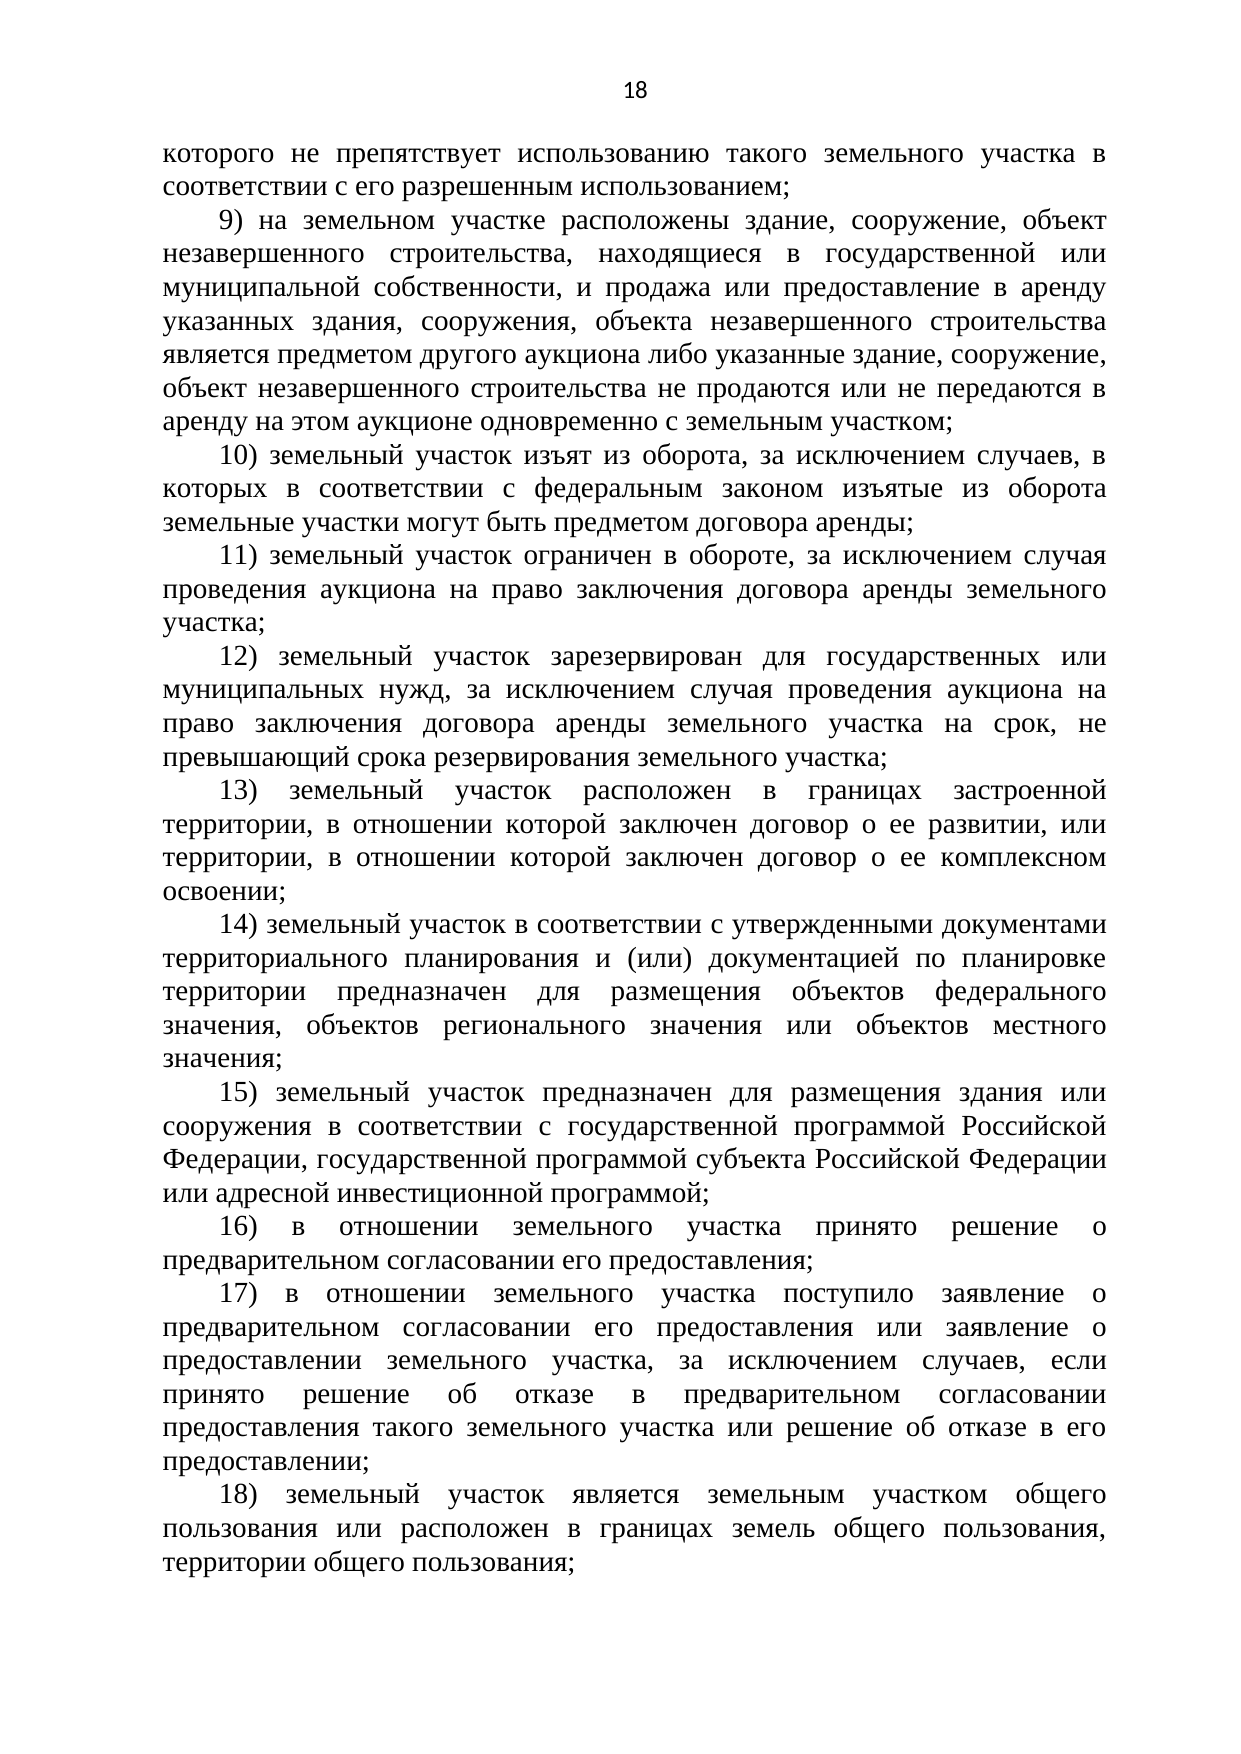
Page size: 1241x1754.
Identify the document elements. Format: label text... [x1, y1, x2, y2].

text 13) земельный участок расположен в границах застроенной территории, в отношении которой заключен договор о ее развитии, или территории, в отношении которой заключен договор о ее комплексном освоении; [162, 772, 1107, 906]
text 16) в отношении земельного участка принято решение о предварительном согласовании его предоставления; [162, 1208, 1107, 1275]
text 10) земельный участок изъят из оборота, за исключением случаев, в которых в соответствии с федеральным законом изъятые из оборота земельные участки могут быть предметом договора аренды; [162, 437, 1107, 537]
text 9) на земельном участке расположены здание, сооружение, объект незавершенного строительства, находящиеся в государственной или муниципальной собственности, и продажа или предоставление в аренду указанных здания, сооружения, объекта незавершенного строительства является предметом другого аукциона либо указанные здание, сооружение, объект незавершенного строительства не продаются или не передаются в аренду на этом аукционе одновременно с земельным участком; [162, 202, 1107, 437]
text 17) в отношении земельного участка поступило заявление о предварительном согласовании его предоставления или заявление о предоставлении земельного участка, за исключением случаев, если принято решение об отказе в предварительном согласовании предоставления такого земельного участка или решение об отказе в его предоставлении; [162, 1275, 1107, 1477]
text 11) земельный участок ограничен в обороте, за исключением случая проведения аукциона на право заключения договора аренды земельного участка; [162, 537, 1107, 638]
text 15) земельный участок предназначен для размещения здания или сооружения в соответствии с государственной программой Российской Федерации, государственной программой субъекта Российской Федерации или адресной инвестиционной программой; [162, 1074, 1107, 1208]
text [162, 135, 1107, 202]
text 18) земельный участок является земельным участком общего пользования или расположен в границах земель общего пользования, территории общего пользования; [162, 1477, 1107, 1577]
text 12) земельный участок зарезервирован для государственных или муниципальных нужд, за исключением случая проведения аукциона на право заключения договора аренды земельного участка на срок, не превышающий срока резервирования земельного участка; [162, 638, 1107, 772]
text 14) земельный участок в соответствии с утвержденными документами территориального планирования и (или) документацией по планировке территории предназначен для размещения объектов федерального значения, объектов регионального значения или объектов местного значения; [162, 906, 1107, 1074]
